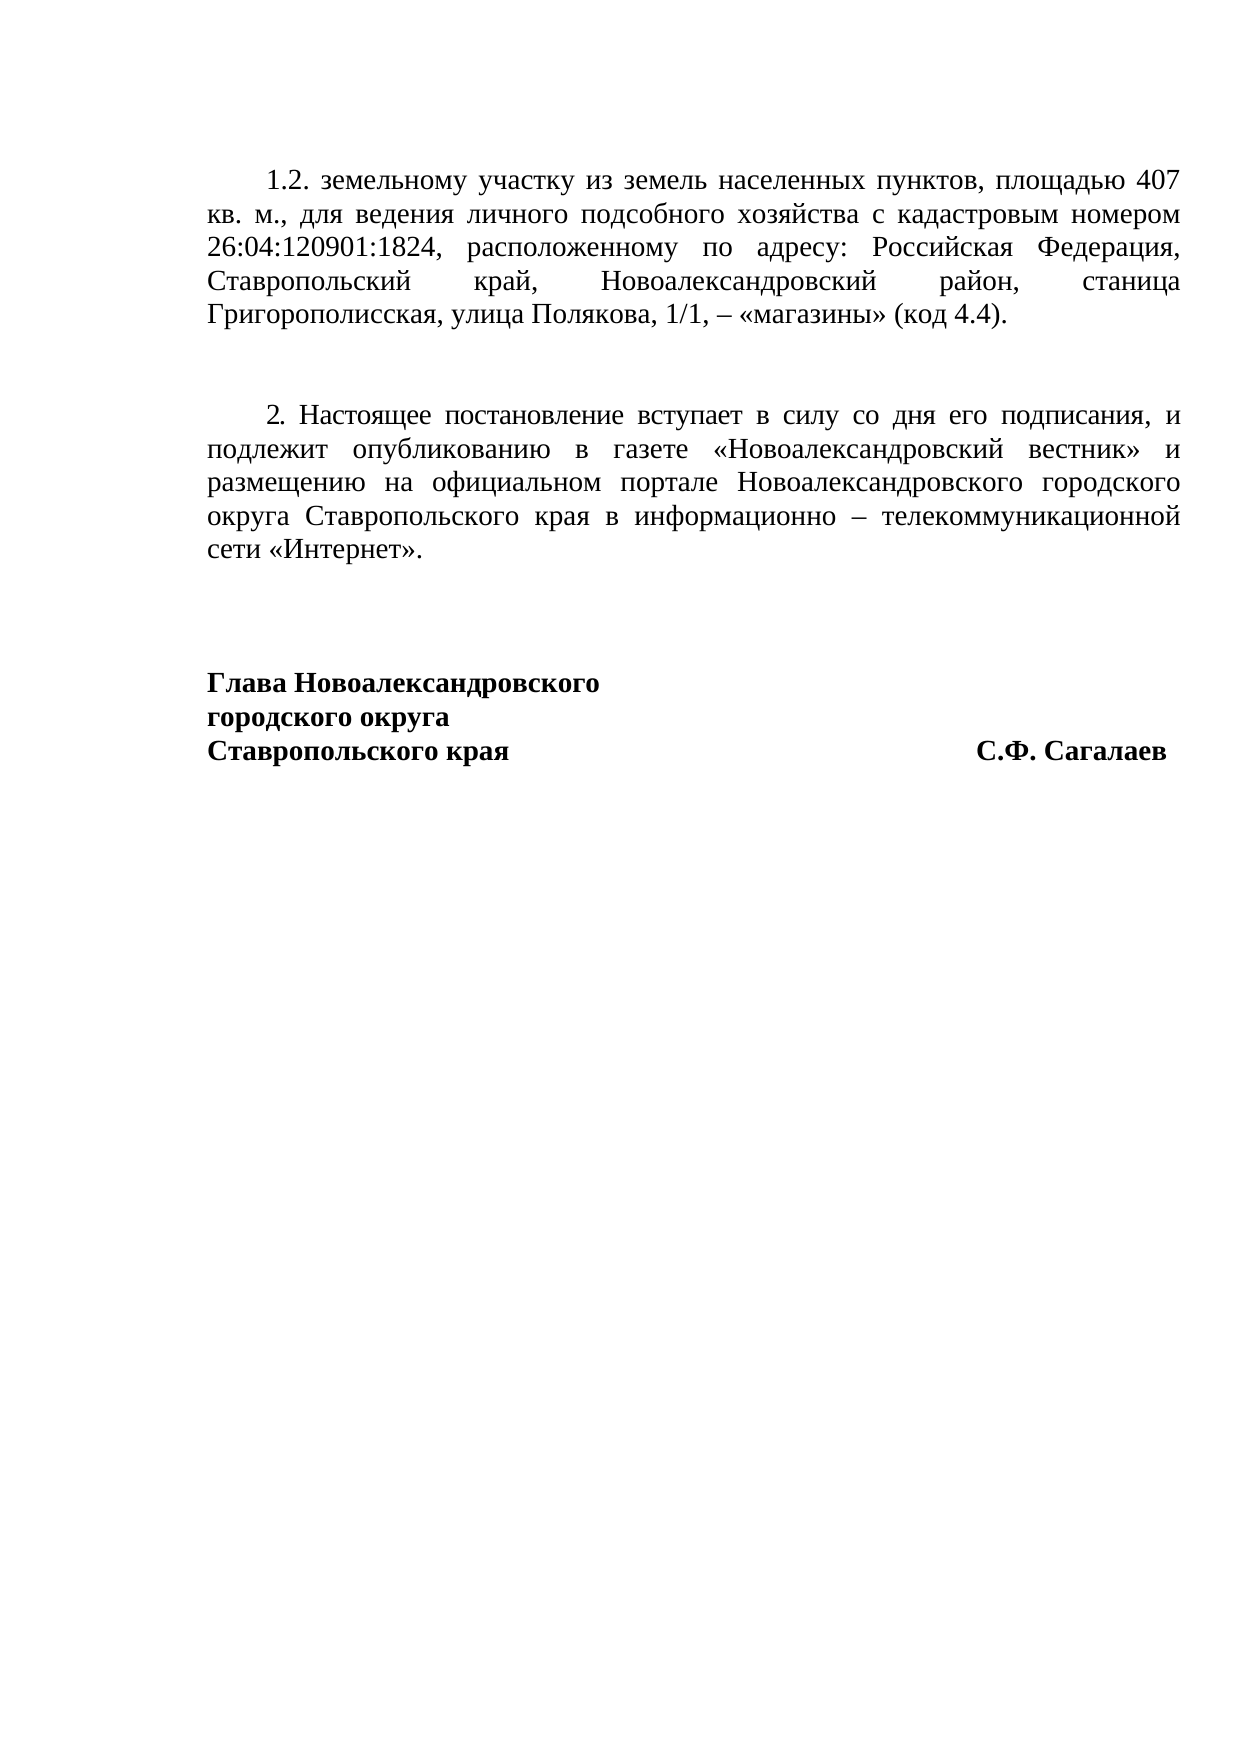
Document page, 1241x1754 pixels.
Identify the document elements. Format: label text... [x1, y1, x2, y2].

text Ставропольского края С.Ф. Сагалаев [207, 733, 1181, 766]
text 2. Настоящее постановление вступает в силу со дня его подписания, и подлежит опубликованию в газете «Новоалександровский вестник» и размещению на официальном портале Новоалександровского городского округа Ставропольского края в информационно – телекоммуникационной сети «Интернет». [207, 397, 1181, 565]
text Глава Новоалександровского [207, 666, 1181, 699]
text 1.2. земельному участку из земель населенных пунктов, площадью 407 кв. м., для ведения личного подсобного хозяйства с кадастровым номером 26:04:120901:1824, расположенному по адресу: Российская Федерация, Ставропольский край, Новоалександровский район, станица Григорополисская, улица Полякова, 1/1, – «магазины» (код 4.4). [207, 162, 1181, 330]
text городского округа [207, 699, 1181, 733]
